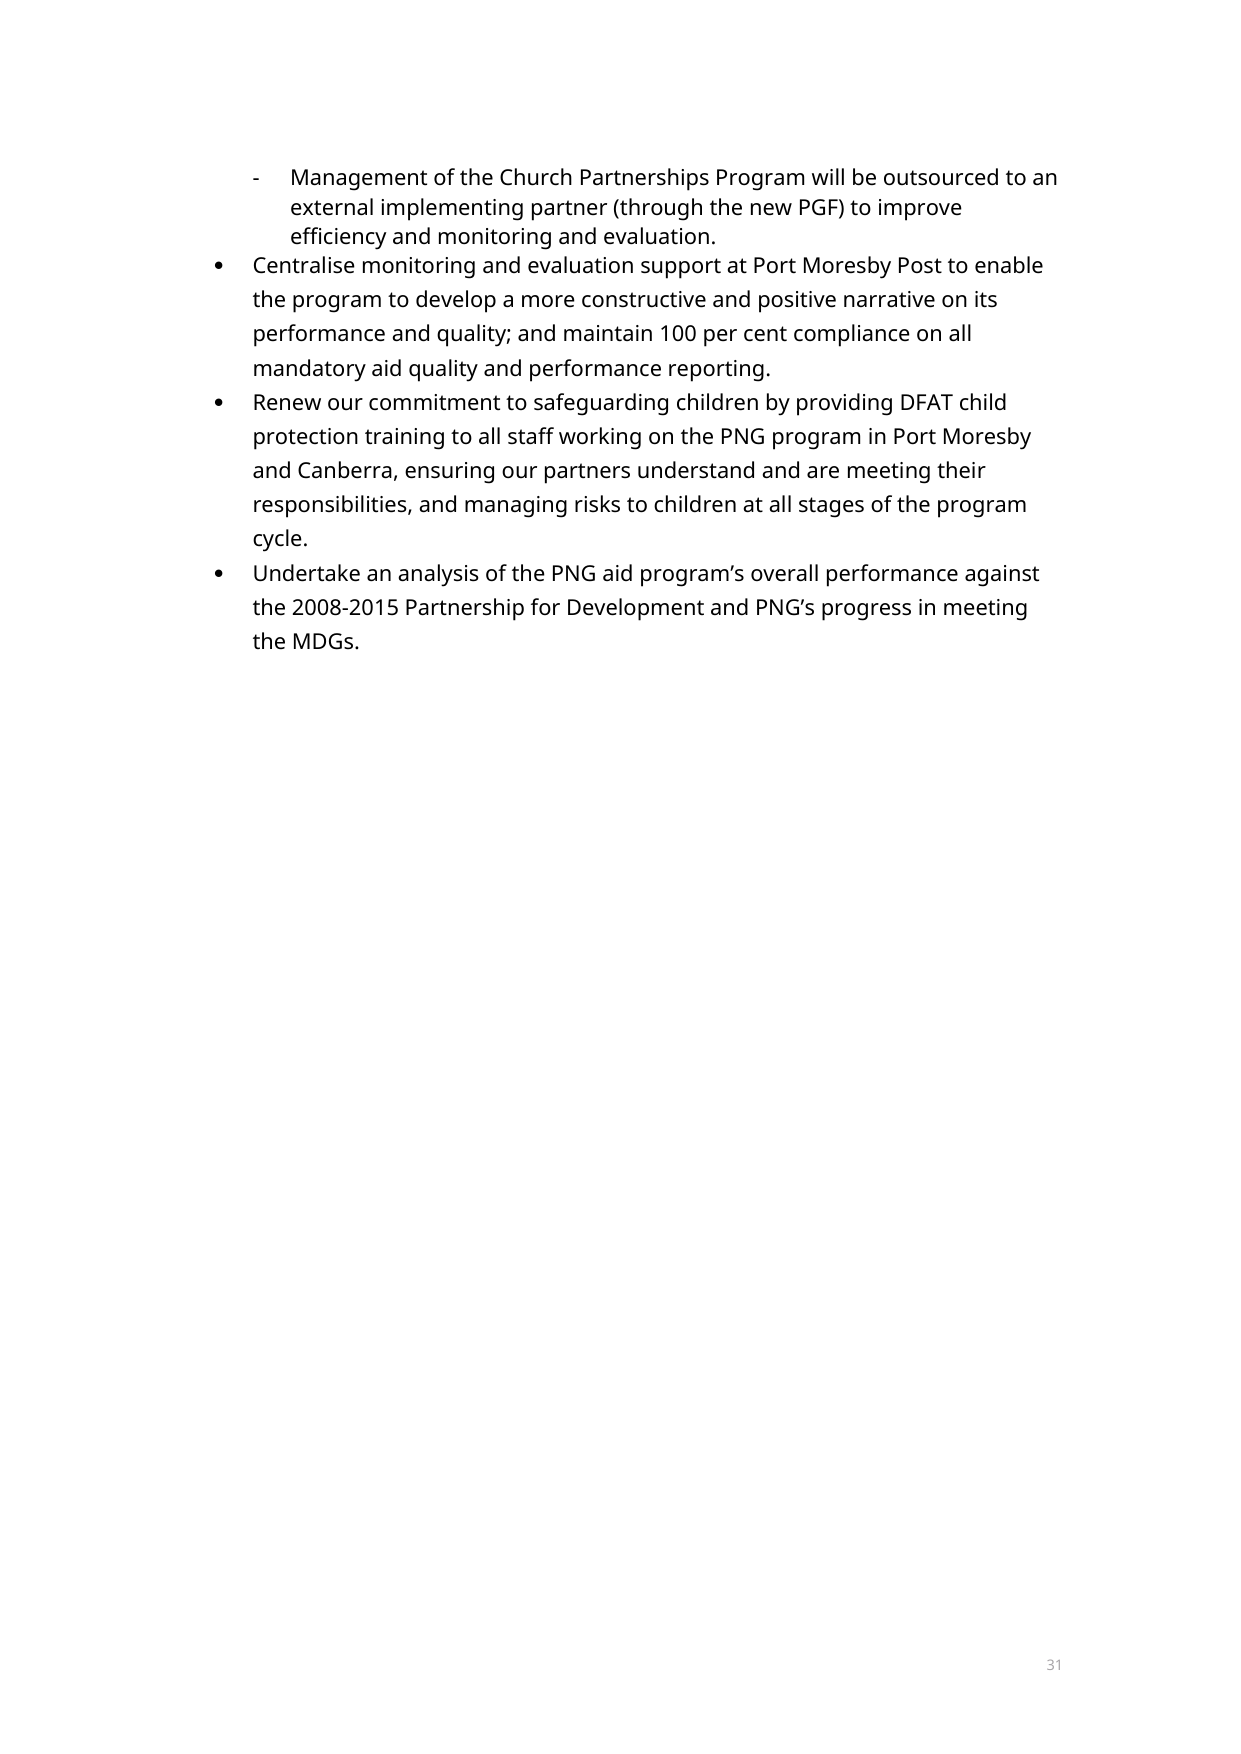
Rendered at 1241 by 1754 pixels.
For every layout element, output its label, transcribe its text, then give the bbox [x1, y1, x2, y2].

list Centralise monitoring and evaluation support at Port Moresby Post to enable the program to develop a more constructive and positive narrative on its performance and quality; and maintain 100 per cent compliance on all mandatory aid quality and performance reporting. [215, 250, 1063, 382]
list Management of the Church Partnerships Program will be outsourced to an external implementing partner (through the new PGF) to improve efficiency and monitoring and evaluation. [252, 162, 1063, 250]
list Renew our commitment to safeguarding children by providing DFAT child protection training to all staff working on the PNG program in Port Moresby and Canberra, ensuring our partners understand and are meeting their responsibilities, and managing risks to children at all stages of the program cycle. [215, 387, 1063, 553]
list Undertake an analysis of the PNG aid program’s overall performance against the 2008-2015 Partnership for Development and PNG’s progress in meeting the MDGs. [215, 557, 1063, 656]
